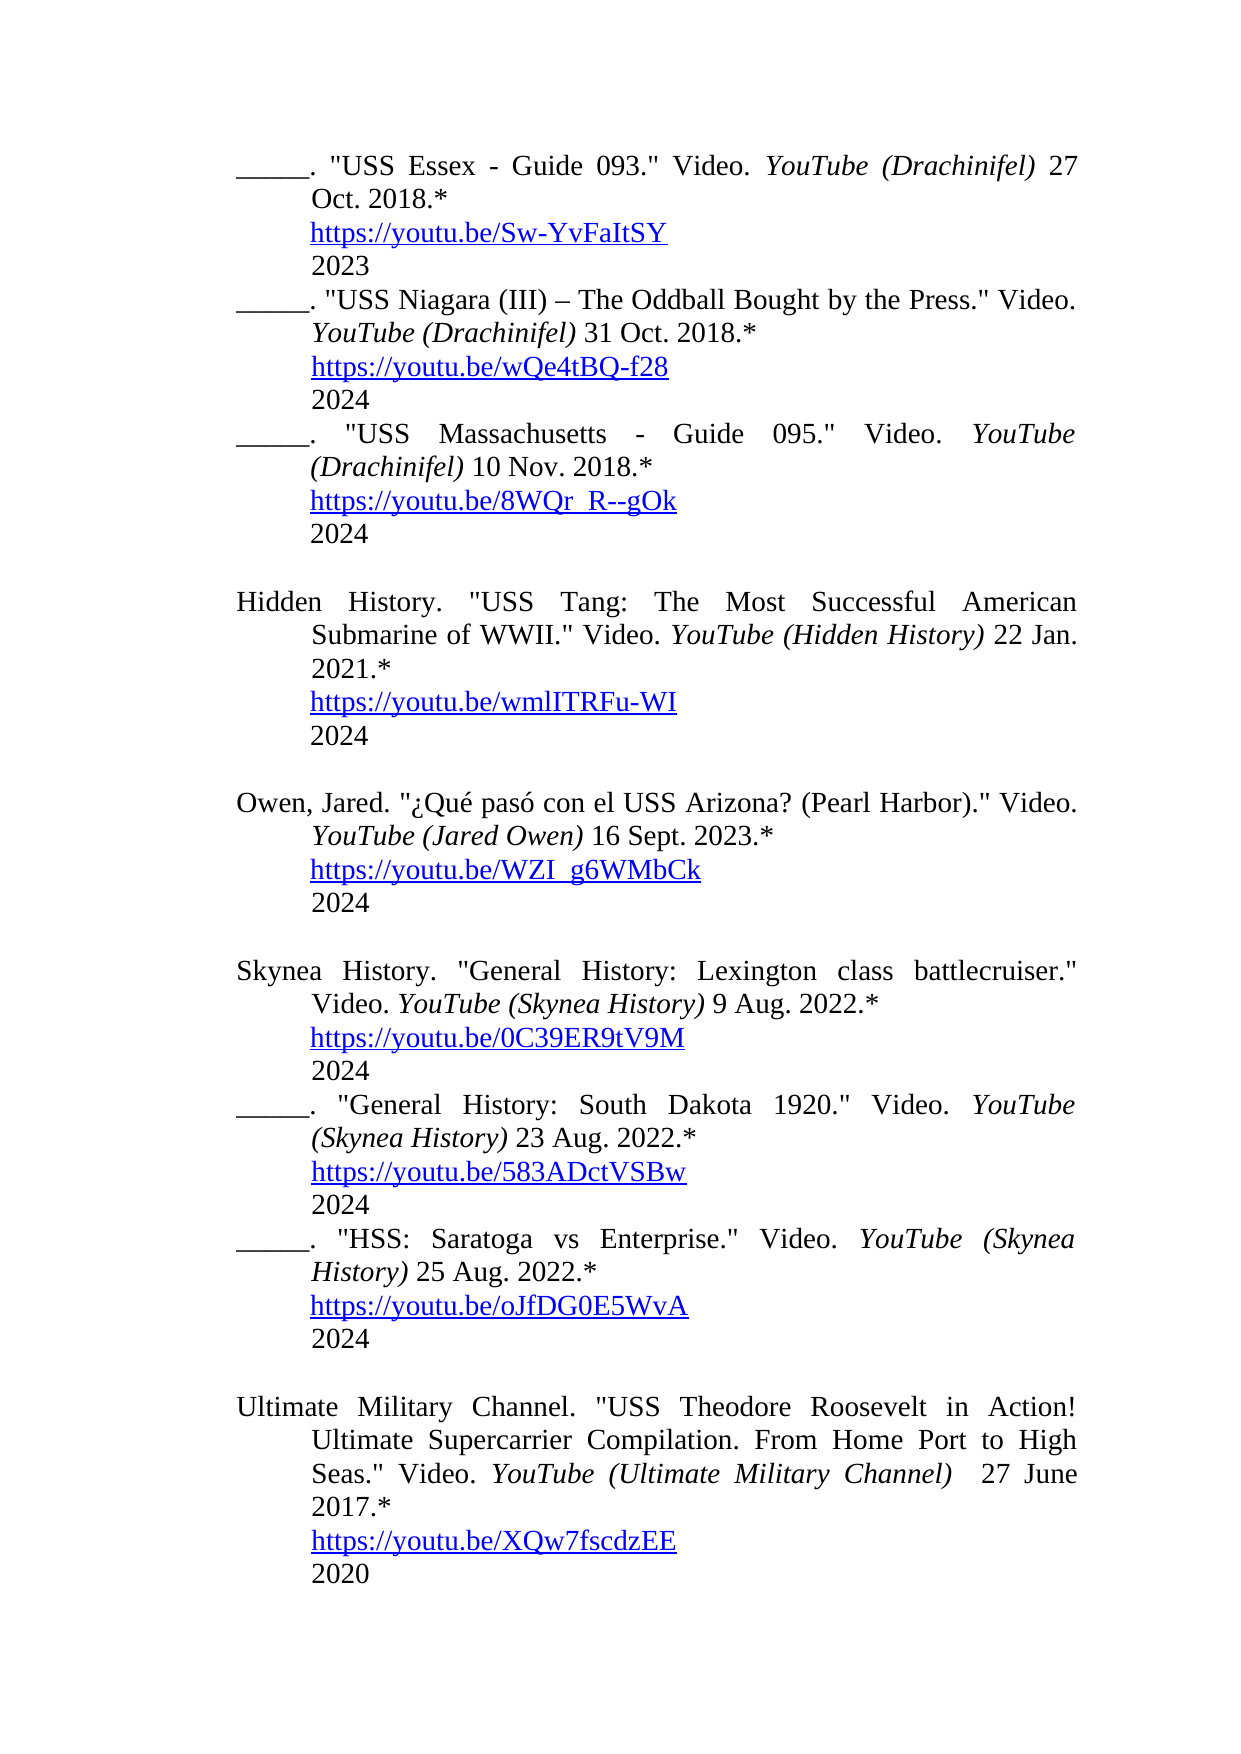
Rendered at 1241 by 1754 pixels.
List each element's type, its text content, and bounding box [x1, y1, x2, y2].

text https://youtu.be/583ADctVSBw [311, 1154, 1078, 1187]
text https://youtu.be/WZI_g6WMbCk [310, 852, 1078, 886]
text Ultimate Military Channel. "USS Theodore Roosevelt in Action! Ultimate Supercarrier Compilation. From Home Port to High Seas." Video. YouTube (Ultimate Military Channel) 27 June 2017.* [236, 1389, 1078, 1523]
text Hidden History. "USS Tang: The Most Successful American Submarine of WWII." Video. YouTube (Hidden History) 22 Jan. 2021.* [236, 584, 1078, 684]
text 2024 [236, 886, 1078, 919]
text 2020 [236, 1556, 1078, 1590]
text https://youtu.be/wmlITRFu-WI [310, 684, 1078, 718]
text https://youtu.be/0C39ER9tV9M [310, 1020, 1078, 1053]
text _____. "HSS: Saratoga vs Enterprise." Video. YouTube (Skynea History) 25 Aug. 2022.* [236, 1221, 1078, 1288]
text 2024 [236, 1187, 1078, 1221]
text 2024 [236, 517, 1078, 550]
text 2024 [236, 382, 1078, 416]
text https://youtu.be/Sw-YvFaItSY [310, 215, 1078, 248]
text Owen, Jared. "¿Qué pasó con el USS Arizona? (Pearl Harbor)." Video. YouTube (Jared Owen) 16 Sept. 2023.* [236, 785, 1078, 852]
text Skynea History. "General History: Lexington class battlecruiser." Video. YouTube (Skynea History) 9 Aug. 2022.* [236, 953, 1078, 1020]
text _____. "USS Essex - Guide 093." Video. YouTube (Drachinifel) 27 Oct. 2018.* [236, 148, 1078, 215]
text https://youtu.be/8WQr_R--gOk [236, 483, 1078, 517]
text 2023 [236, 248, 1078, 282]
text _____. "USS Niagara (III) – The Oddball Bought by the Press." Video. YouTube (Drachinifel) 31 Oct. 2018.* [236, 282, 1078, 349]
text https://youtu.be/oJfDG0E5WvA [310, 1288, 1078, 1322]
text 2024 [236, 1322, 1078, 1355]
text https://youtu.be/XQw7fscdzEE [311, 1523, 1078, 1556]
text 2024 [310, 718, 1078, 751]
text https://youtu.be/wQe4tBQ-f28 [236, 349, 1078, 382]
text _____. "USS Massachusetts - Guide 095." Video. YouTube (Drachinifel) 10 Nov. 2018.* [236, 416, 1078, 483]
text _____. "General History: South Dakota 1920." Video. YouTube (Skynea History) 23 Aug. 2022.* [236, 1087, 1078, 1154]
text 2024 [236, 1053, 1078, 1087]
